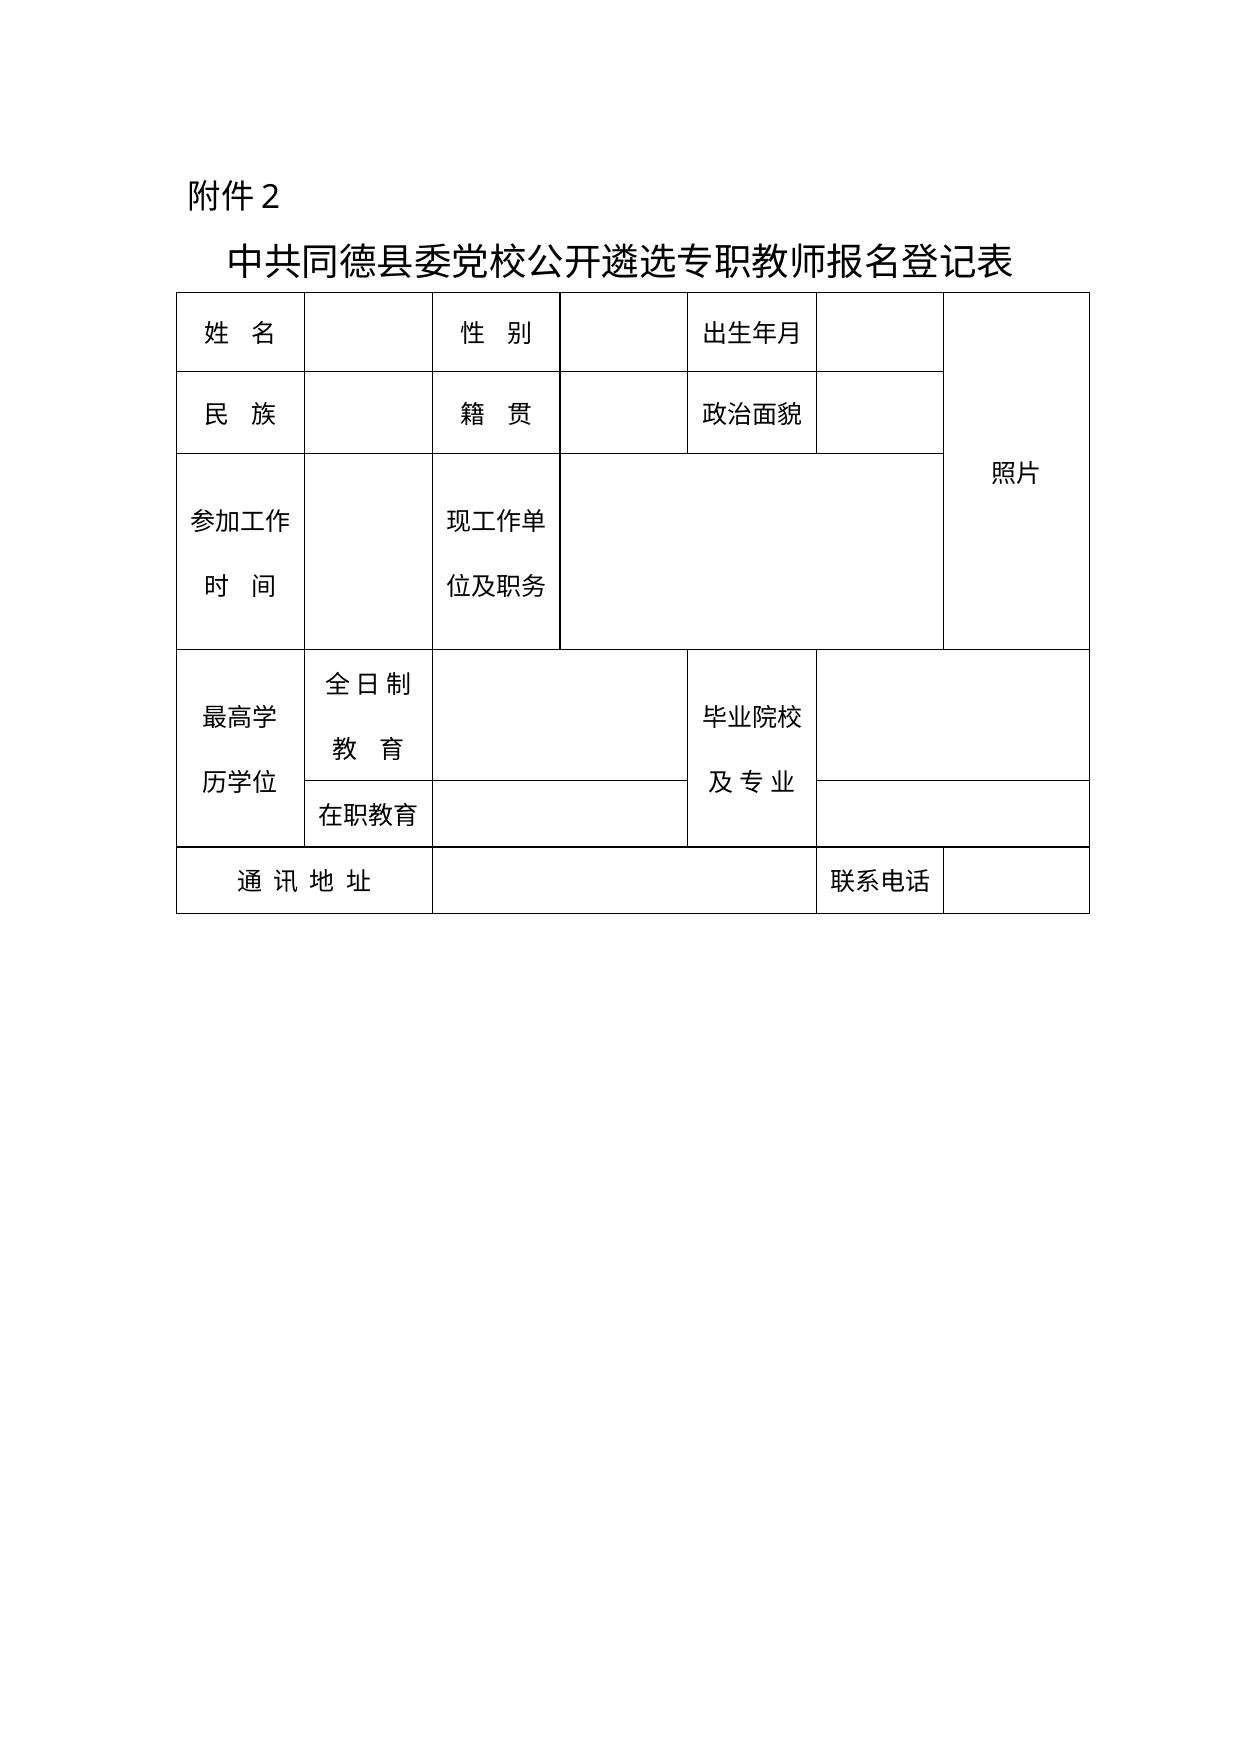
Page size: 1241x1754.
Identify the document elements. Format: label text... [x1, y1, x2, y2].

table_cell 毕业院校及 专 业 [688, 650, 816, 846]
table_header 姓 名 [177, 293, 304, 371]
table_cell 联系电话 [817, 848, 943, 912]
table_cell [817, 781, 1089, 846]
table_header 出生年月 [688, 293, 816, 371]
table_cell [433, 781, 687, 846]
table_cell [944, 848, 1089, 912]
table_cell 现工作单位及职务 [433, 454, 559, 649]
table_cell [433, 848, 816, 912]
table_cell [817, 650, 1089, 780]
table_cell [561, 454, 943, 649]
table_cell [305, 372, 432, 453]
table_header [305, 293, 432, 371]
table_cell [561, 372, 687, 453]
table_header [817, 293, 943, 371]
table_cell [817, 372, 943, 453]
text 中共同德县委党校公开遴选专职教师报名登记表 [187, 227, 1053, 292]
table_cell 通 讯 地 址 [177, 848, 432, 912]
table_cell [305, 454, 432, 649]
table_cell 籍 贯 [433, 372, 559, 453]
table_header 性 别 [433, 293, 559, 371]
table_header 照片 [944, 293, 1089, 649]
table_cell 最高学 历学位 [177, 650, 304, 846]
table_header [561, 293, 687, 371]
text 附件2 [187, 162, 1053, 227]
table_cell 参加工作时 间 [177, 454, 304, 649]
table_cell 政治面貌 [688, 372, 816, 453]
table_cell 民 族 [177, 372, 304, 453]
table_cell 在职教育 [305, 781, 432, 846]
table_cell [433, 650, 687, 780]
table_cell 全 日 制 教 育 [305, 650, 432, 780]
